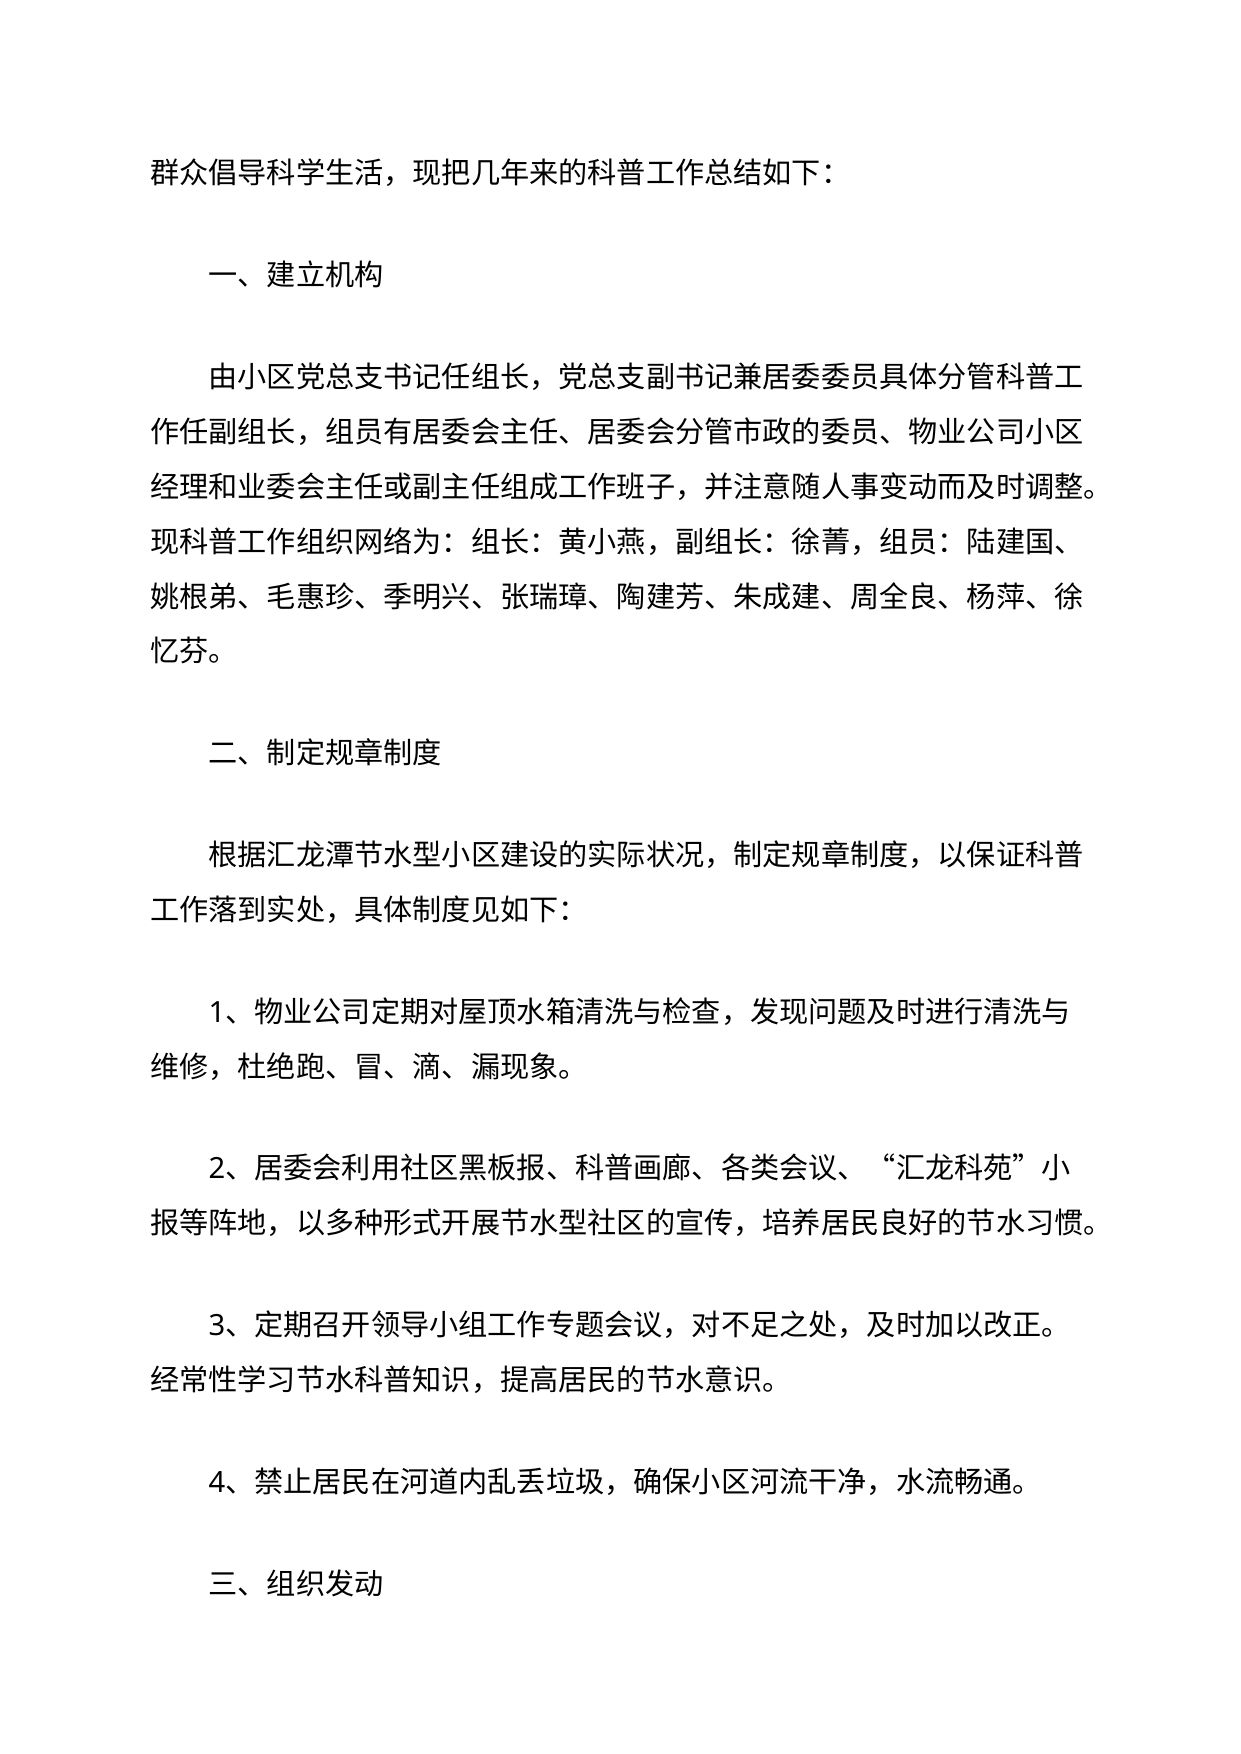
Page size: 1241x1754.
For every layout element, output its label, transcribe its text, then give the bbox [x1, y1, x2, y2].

text 4、禁止居民在河道内乱丢垃圾，确保小区河流干净，水流畅通。 [150, 1458, 1090, 1501]
text 由小区党总支书记任组长，党总支副书记兼居委委员具体分管科普工作任副组长，组员有居委会主任、居委会分管市政的委员、物业公司小区经理和业委会主任或副主任组成工作班子，并注意随人事变动而及时调整。现科普工作组织网络为：组长：黄小燕，副组长：徐菁，组员：陆建国、姚根弟、毛惠珍、季明兴、张瑞璋、陶建芳、朱成建、周全良、杨萍、徐忆芬。 [150, 353, 1090, 670]
text 3、定期召开领导小组工作专题会议，对不足之处，及时加以改正。经常性学习节水科普知识，提高居民的节水意识。 [150, 1302, 1090, 1399]
text 二、制定规章制度 [150, 730, 1090, 772]
text 根据汇龙潭节水型小区建设的实际状况，制定规章制度，以保证科普工作落到实处，具体制度见如下： [150, 832, 1090, 929]
text 三、组织发动 [150, 1561, 1090, 1603]
text 一、建立机构 [150, 252, 1090, 294]
text 2、居委会利用社区黑板报、科普画廊、各类会议、“汇龙科苑”小报等阵地，以多种形式开展节水型社区的宣传，培养居民良好的节水习惯。 [150, 1145, 1090, 1242]
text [150, 150, 1090, 192]
text 1、物业公司定期对屋顶水箱清洗与检查，发现问题及时进行清洗与维修，杜绝跑、冒、滴、漏现象。 [150, 988, 1090, 1086]
